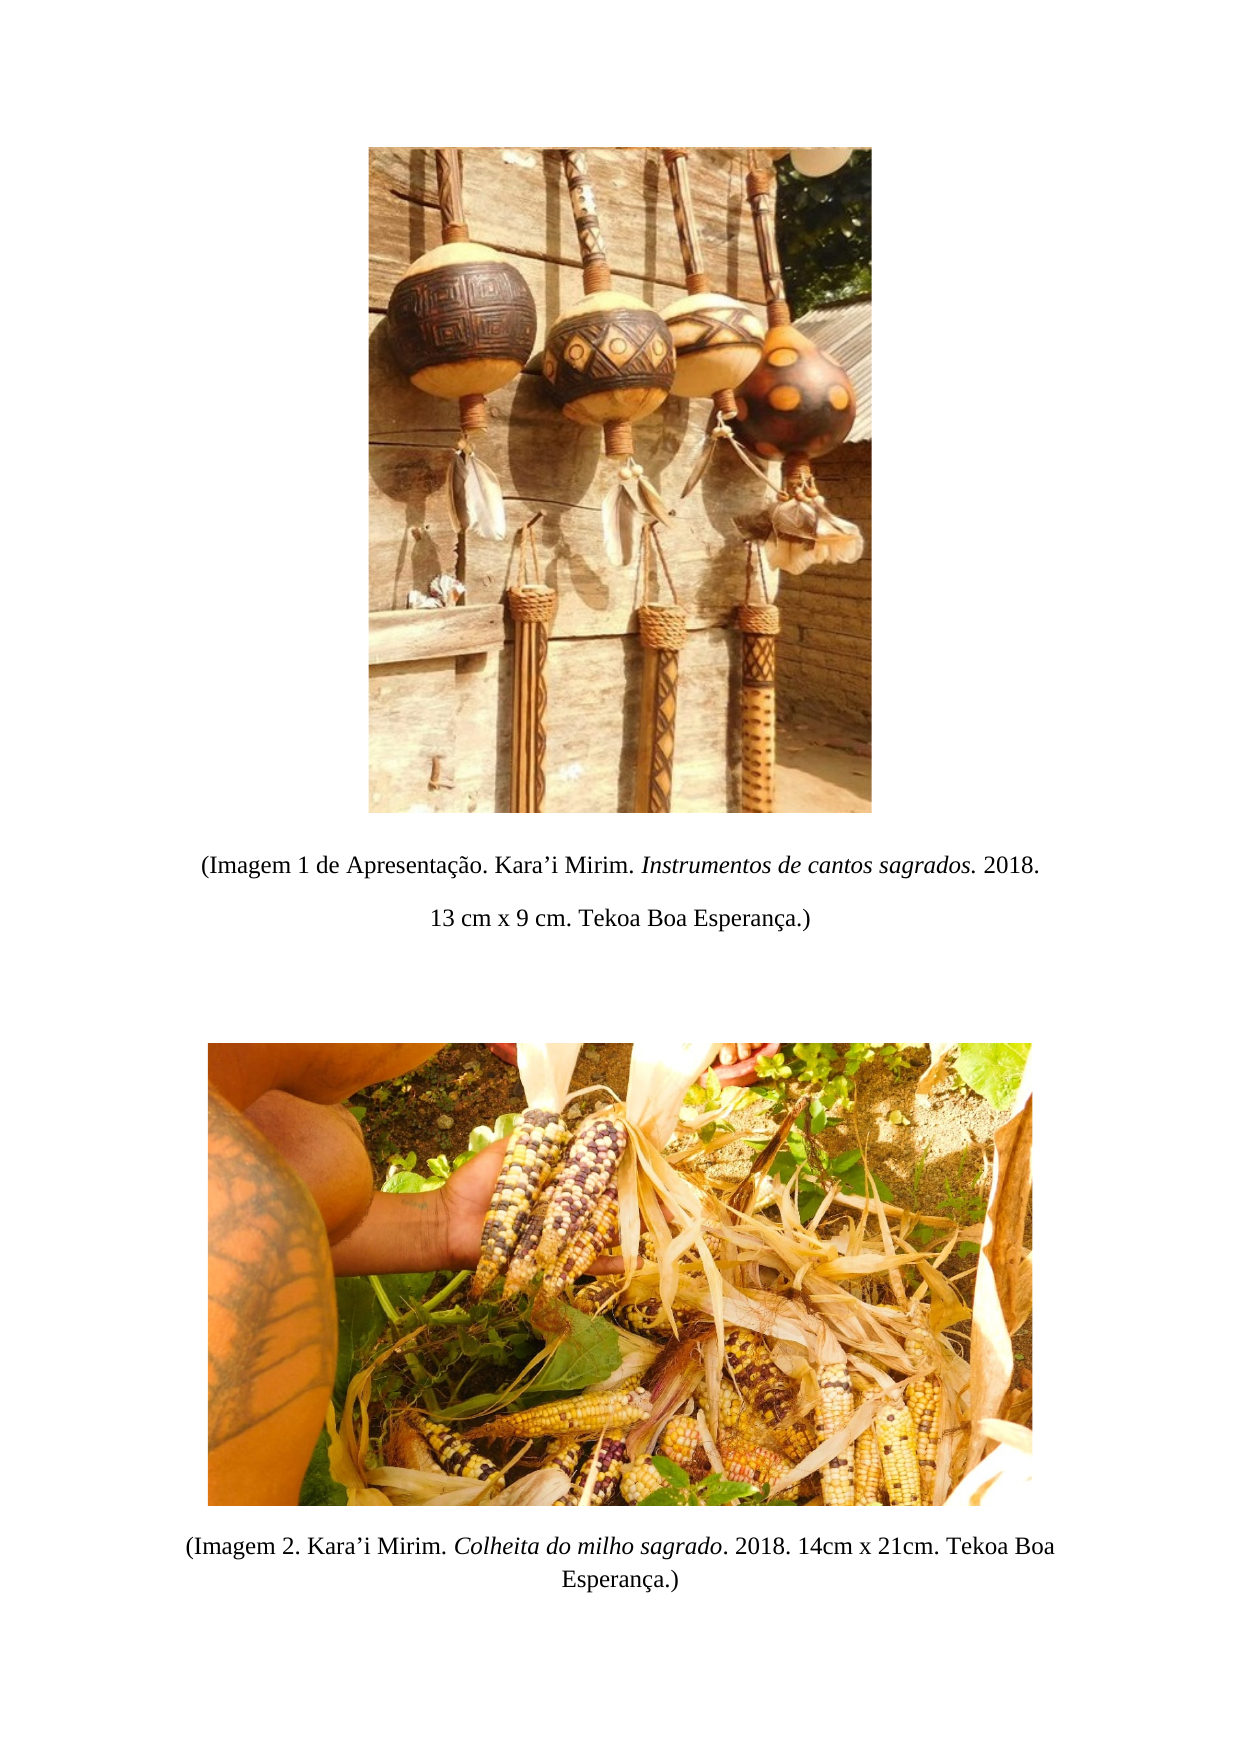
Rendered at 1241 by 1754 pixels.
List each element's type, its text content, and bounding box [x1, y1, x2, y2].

text 13 cm x 9 cm. Tekoa Boa Esperança.) [177, 903, 1063, 964]
text (Imagem 2. Kara’i Mirim. Colheita do milho sagrado. 2018. 14cm x 21cm. Tekoa Boa Esperança.) [177, 1531, 1063, 1593]
picture [207, 1043, 1033, 1506]
picture [368, 147, 872, 813]
